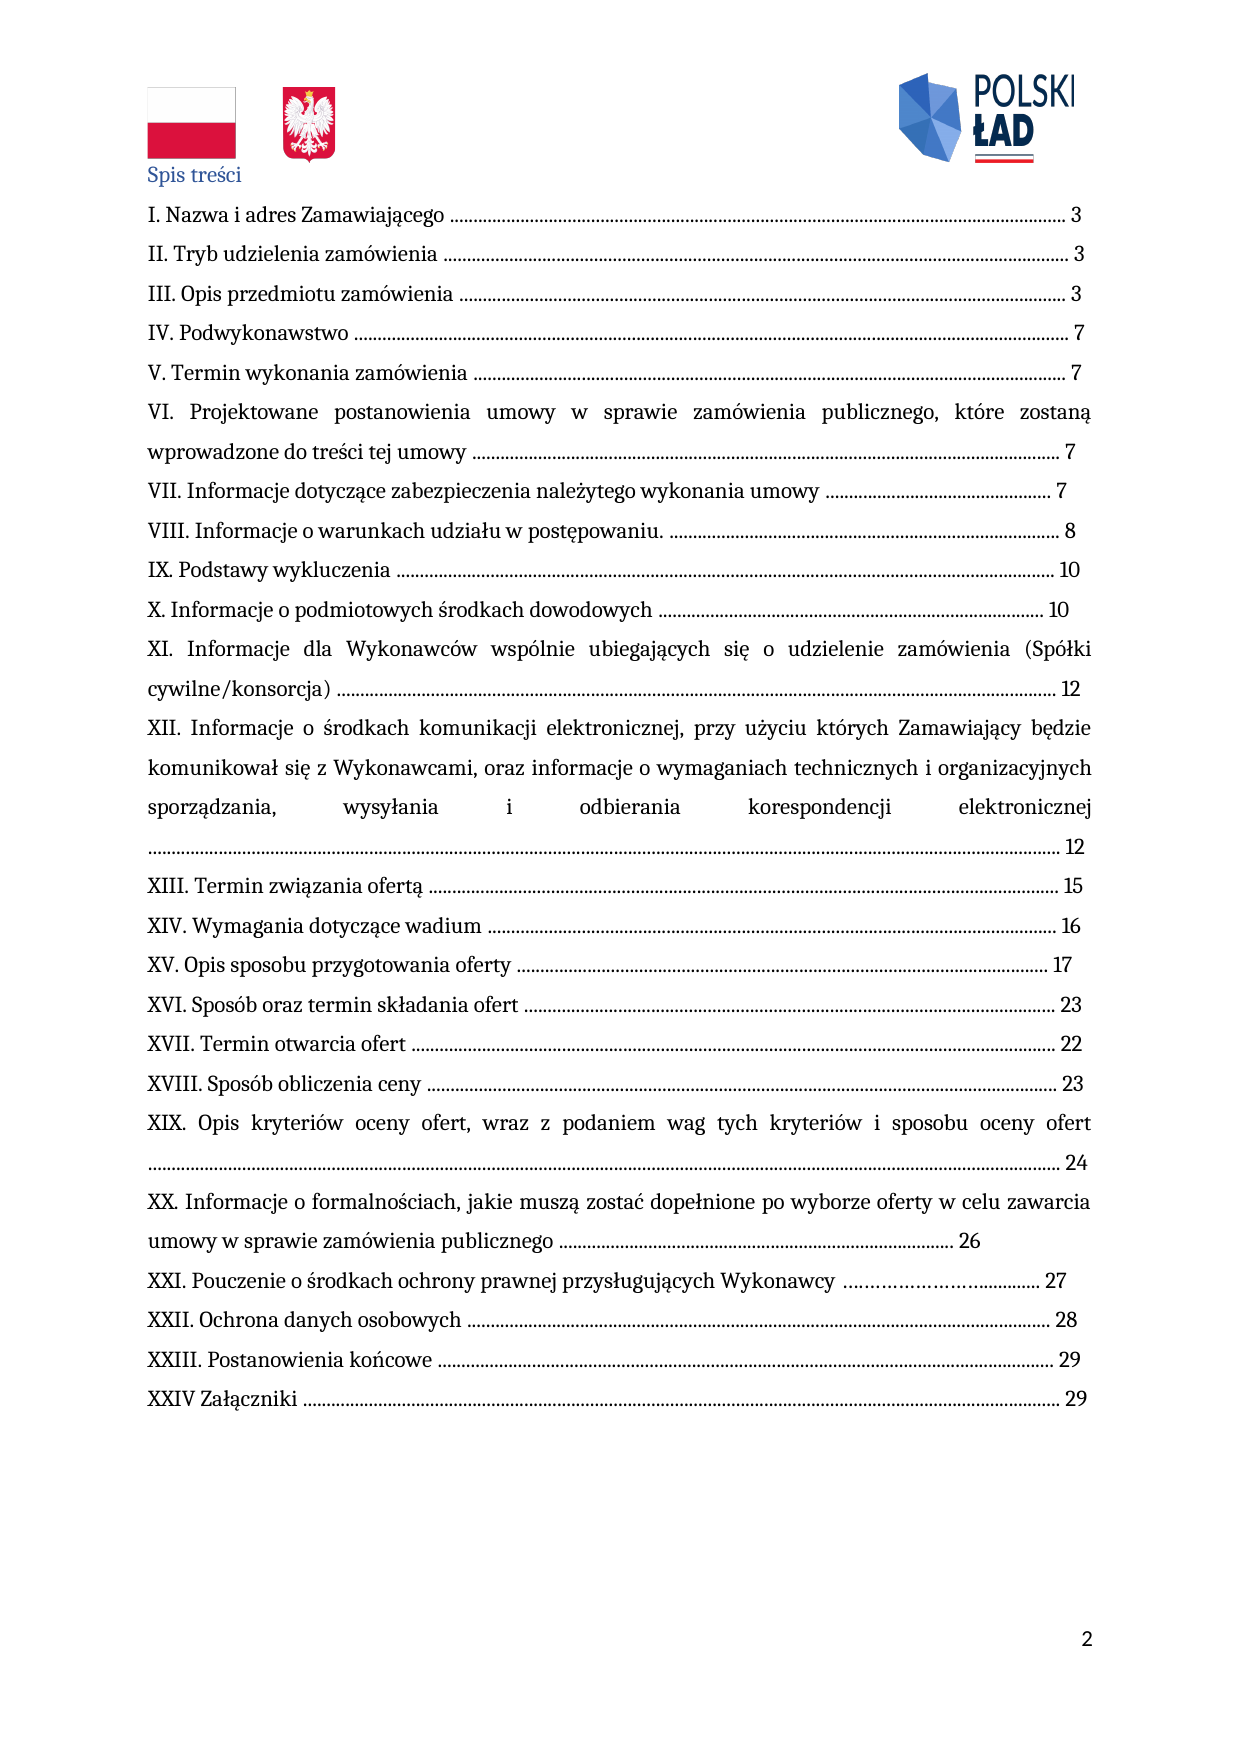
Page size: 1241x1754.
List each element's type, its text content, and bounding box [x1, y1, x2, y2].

text XXII. Ochrona danych osobowych ............................................................................................................................ 28 [148, 1307, 1093, 1333]
text III. Opis przedmiotu zamówienia ................................................................................................................................. 3 [148, 281, 1093, 307]
text Spis treści [148, 162, 1093, 189]
picture [899, 73, 1074, 163]
text XIX. Opis kryteriów oceny ofert, wraz z podaniem wag tych kryteriów i sposobu oceny ofert .................................................................................................................................................................................................. 24 [148, 1110, 1093, 1176]
picture [147, 87, 336, 163]
text VI. Projektowane postanowienia umowy w sprawie zamówienia publicznego, które zostaną wprowadzone do treści tej umowy ............................................................................................................................. 7 [148, 399, 1093, 465]
text XVIII. Sposób obliczenia ceny ...................................................................................................................................... 23 [148, 1070, 1093, 1097]
text XVI. Sposób oraz termin składania ofert ................................................................................................................. 23 [148, 991, 1093, 1018]
text VII. Informacje dotyczące zabezpieczenia należytego wykonania umowy ................................................ 7 [148, 478, 1093, 504]
text XXIV Załączniki ................................................................................................................................................................. 29 [148, 1386, 1093, 1412]
text II. Tryb udzielenia zamówienia ..................................................................................................................................... 3 [148, 241, 1093, 268]
text XV. Opis sposobu przygotowania oferty ................................................................................................................. 17 [148, 952, 1093, 978]
text IX. Podstawy wykluczenia ............................................................................................................................................ 10 [148, 557, 1093, 583]
text V. Termin wykonania zamówienia .............................................................................................................................. 7 [148, 360, 1093, 386]
text XXIII. Postanowienia końcowe ................................................................................................................................... 29 [148, 1347, 1093, 1373]
text XIII. Termin związania ofertą ...................................................................................................................................... 15 [148, 873, 1093, 899]
text I. Nazwa i adres Zamawiającego ................................................................................................................................... 3 [148, 202, 1093, 228]
text XVII. Termin otwarcia ofert ......................................................................................................................................... 22 [148, 1031, 1093, 1057]
text XI. Informacje dla Wykonawców wspólnie ubiegających się o udzielenie zamówienia (Spółki cywilne/konsorcja) ......................................................................................................................................................... 12 [148, 636, 1093, 702]
text XII. Informacje o środkach komunikacji elektronicznej, przy użyciu których Zamawiający będzie komunikował się z Wykonawcami, oraz informacje o wymaganiach technicznych i organizacyjnych sporządzania, wysyłania i odbierania korespondencji elektronicznej .................................................................................................................................................................................................. 12 [148, 715, 1093, 860]
text XIV. Wymagania dotyczące wadium ......................................................................................................................... 16 [148, 912, 1093, 939]
text XXI. Pouczenie o środkach ochrony prawnej przysługujących Wykonawcy ….…………………............ 27 [148, 1268, 1093, 1294]
text XX. Informacje o formalnościach, jakie muszą zostać dopełnione po wyborze oferty w celu zawarcia umowy w sprawie zamówienia publicznego .................................................................................... 26 [148, 1189, 1093, 1254]
text X. Informacje o podmiotowych środkach dowodowych .................................................................................. 10 [148, 597, 1093, 623]
text VIII. Informacje o warunkach udziału w postępowaniu. ................................................................................... 8 [148, 518, 1093, 544]
text IV. Podwykonawstwo ........................................................................................................................................................ 7 [148, 320, 1093, 347]
